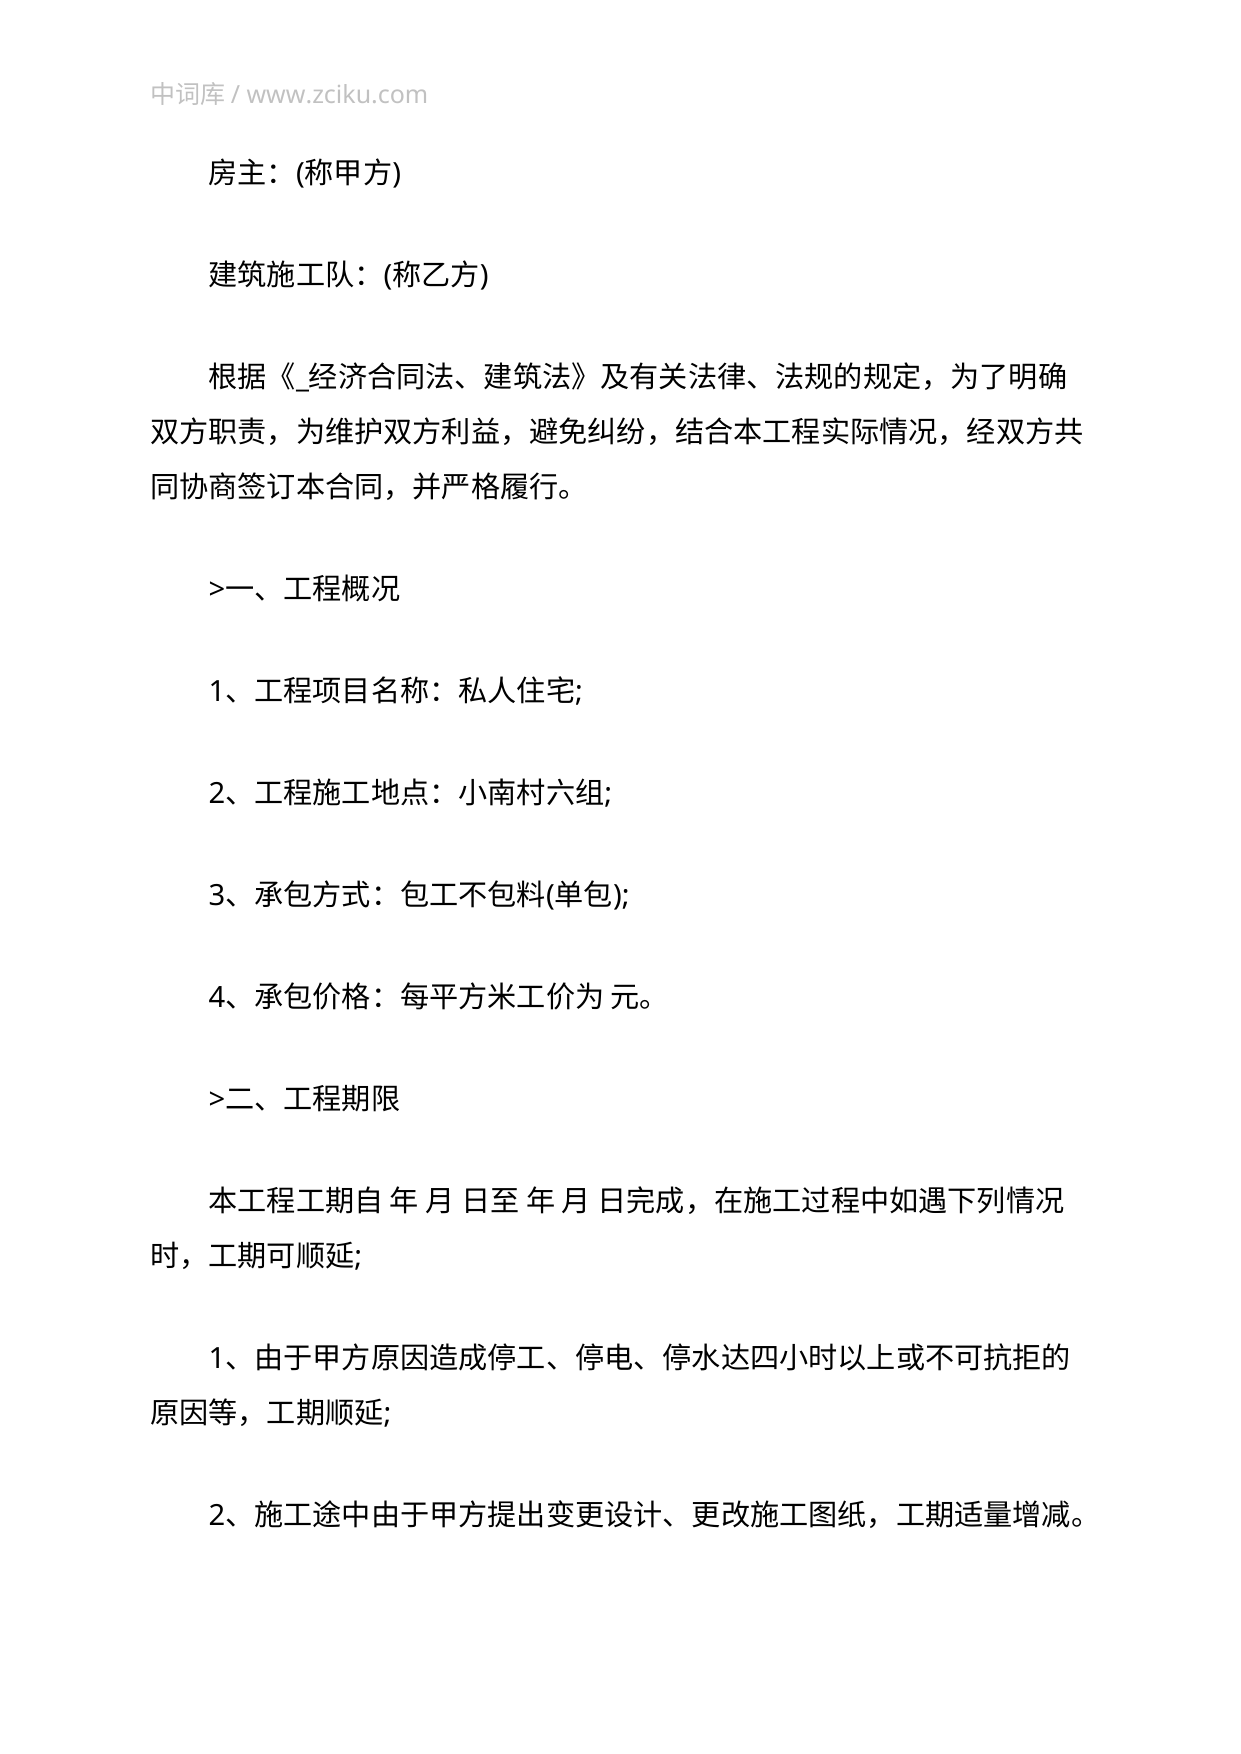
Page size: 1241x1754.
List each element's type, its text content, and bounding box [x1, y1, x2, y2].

text 3、承包方式：包工不包料(单包); [150, 872, 1090, 914]
text 根据《_经济合同法、建筑法》及有关法律、法规的规定，为了明确双方职责，为维护双方利益，避免纠纷，结合本工程实际情况，经双方共同协商签订本合同，并严格履行。 [150, 354, 1090, 506]
text 4、承包价格：每平方米工价为 元。 [150, 973, 1090, 1016]
text 2、施工途中由于甲方提出变更设计、更改施工图纸，工期适量增减。 [150, 1491, 1090, 1534]
text 1、由于甲方原因造成停工、停电、停水达四小时以上或不可抗拒的原因等，工期顺延; [150, 1334, 1090, 1432]
text 建筑施工队：(称乙方) [150, 252, 1090, 294]
text 本工程工期自 年 月 日至 年 月 日完成，在施工过程中如遇下列情况时，工期可顺延; [150, 1177, 1090, 1275]
text 房主：(称甲方) [150, 150, 1090, 192]
text 2、工程施工地点：小南村六组; [150, 769, 1090, 812]
text >一、工程概况 [150, 566, 1090, 608]
text >二、工程期限 [150, 1076, 1090, 1118]
text 1、工程项目名称：私人住宅; [150, 668, 1090, 710]
